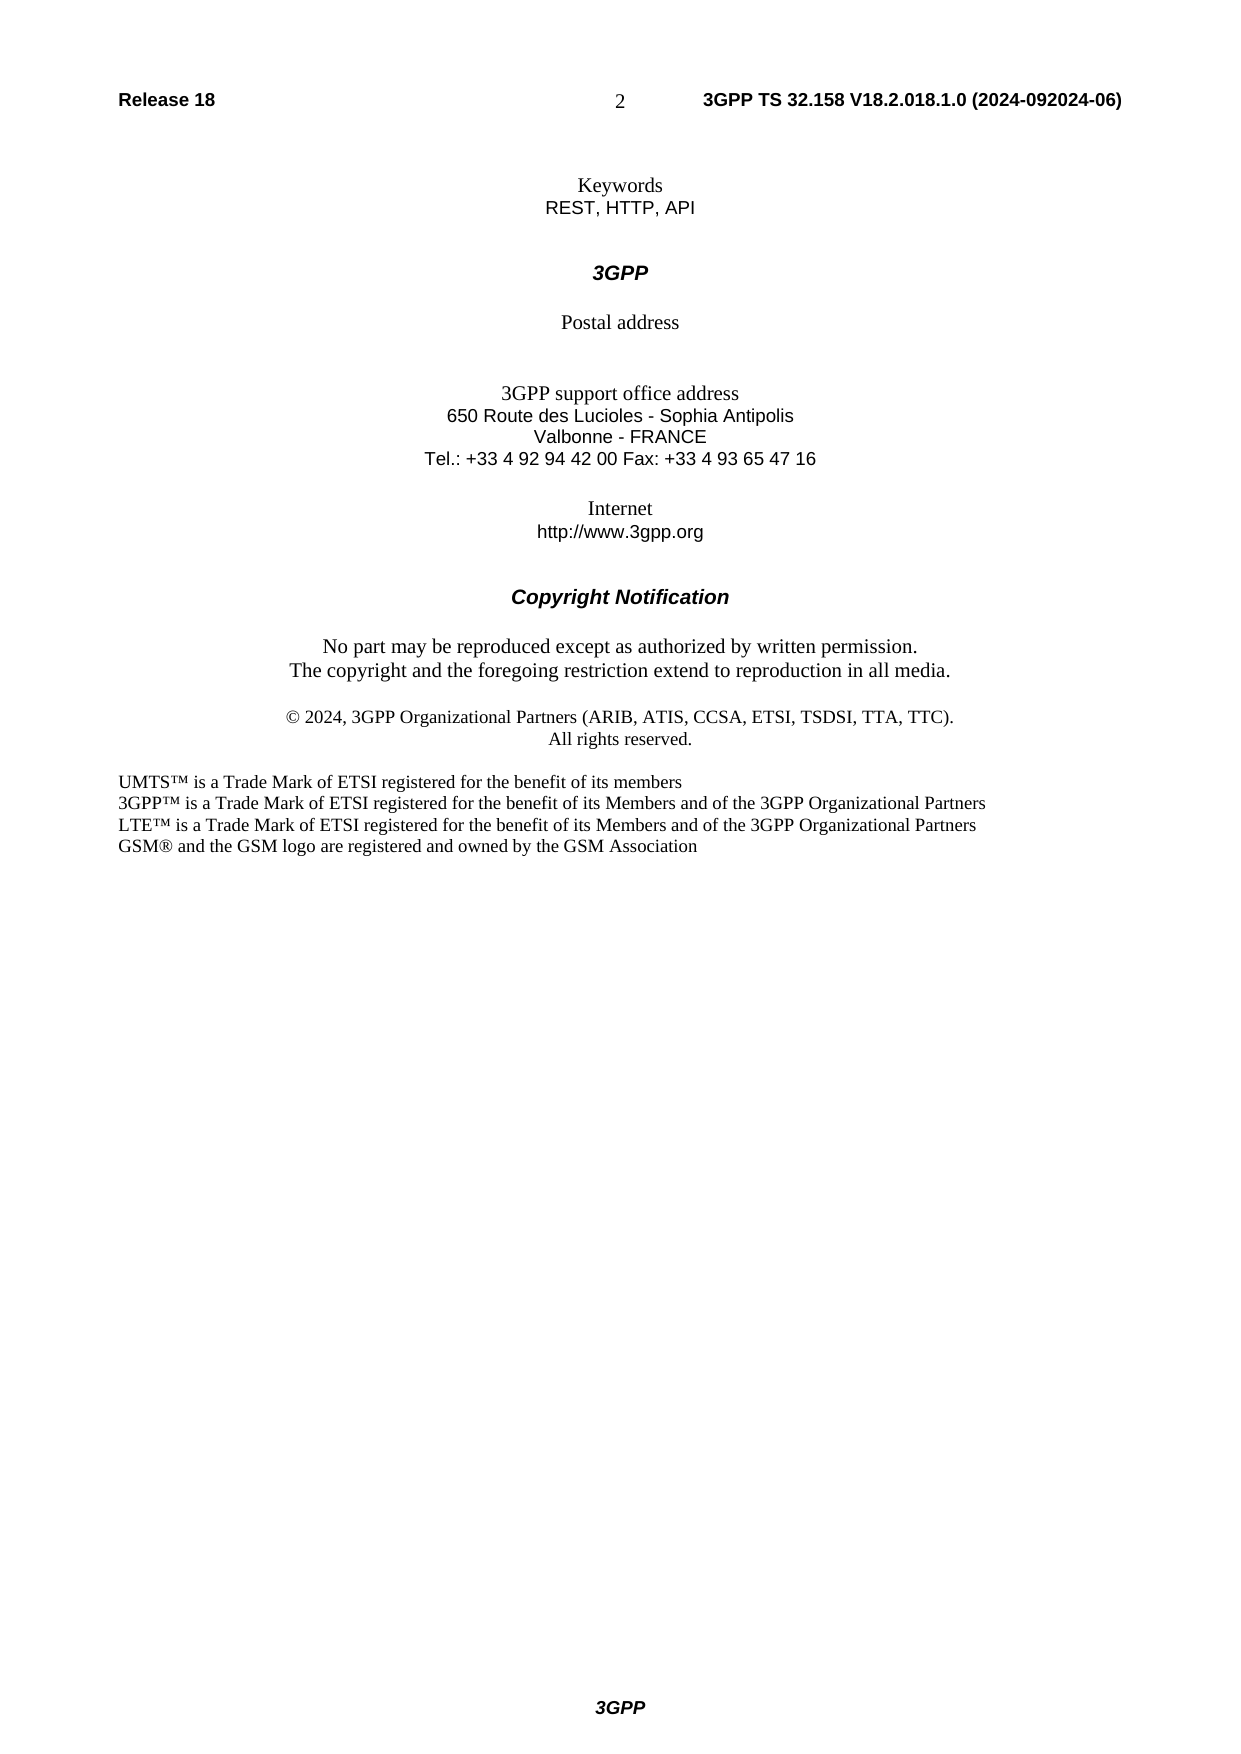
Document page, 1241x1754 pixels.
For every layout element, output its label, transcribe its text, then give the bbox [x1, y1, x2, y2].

text http://www.3gpp.org [413, 520, 827, 542]
text No part may be reproduced except as authorized by written permission. The copyright and the foregoing restriction extend to reproduction in all media. [118, 634, 1122, 682]
text 650 Route des Lucioles - Sophia Antipolis [413, 404, 827, 426]
text REST, HTTP, API [413, 197, 827, 218]
text Postal address [413, 310, 827, 334]
text 3GPP support office address [413, 381, 827, 404]
text All rights reserved. [118, 727, 1122, 749]
text 3GPP [413, 261, 827, 285]
text GSM® and the GSM logo are registered and owned by the GSM Association [118, 835, 1122, 857]
text 3GPP™ is a Trade Mark of ETSI registered for the benefit of its Members and of the 3GPP Organizational Partners LTE™ is a Trade Mark of ETSI registered for the benefit of its Members and of the 3GPP Organizational Partners [118, 792, 1122, 835]
text Internet [413, 496, 827, 520]
text UMTS™ is a Trade Mark of ETSI registered for the benefit of its members [118, 771, 1122, 792]
text Copyright Notification [118, 585, 1122, 609]
text © 2024, 3GPP Organizational Partners (ARIB, ATIS, CCSA, ETSI, TSDSI, TTA, TTC). [118, 706, 1122, 727]
text Valbonne - FRANCE [413, 426, 827, 448]
text Keywords [413, 172, 827, 197]
text Tel.: +33 4 92 94 42 00 Fax: +33 4 93 65 47 16 [413, 448, 827, 469]
